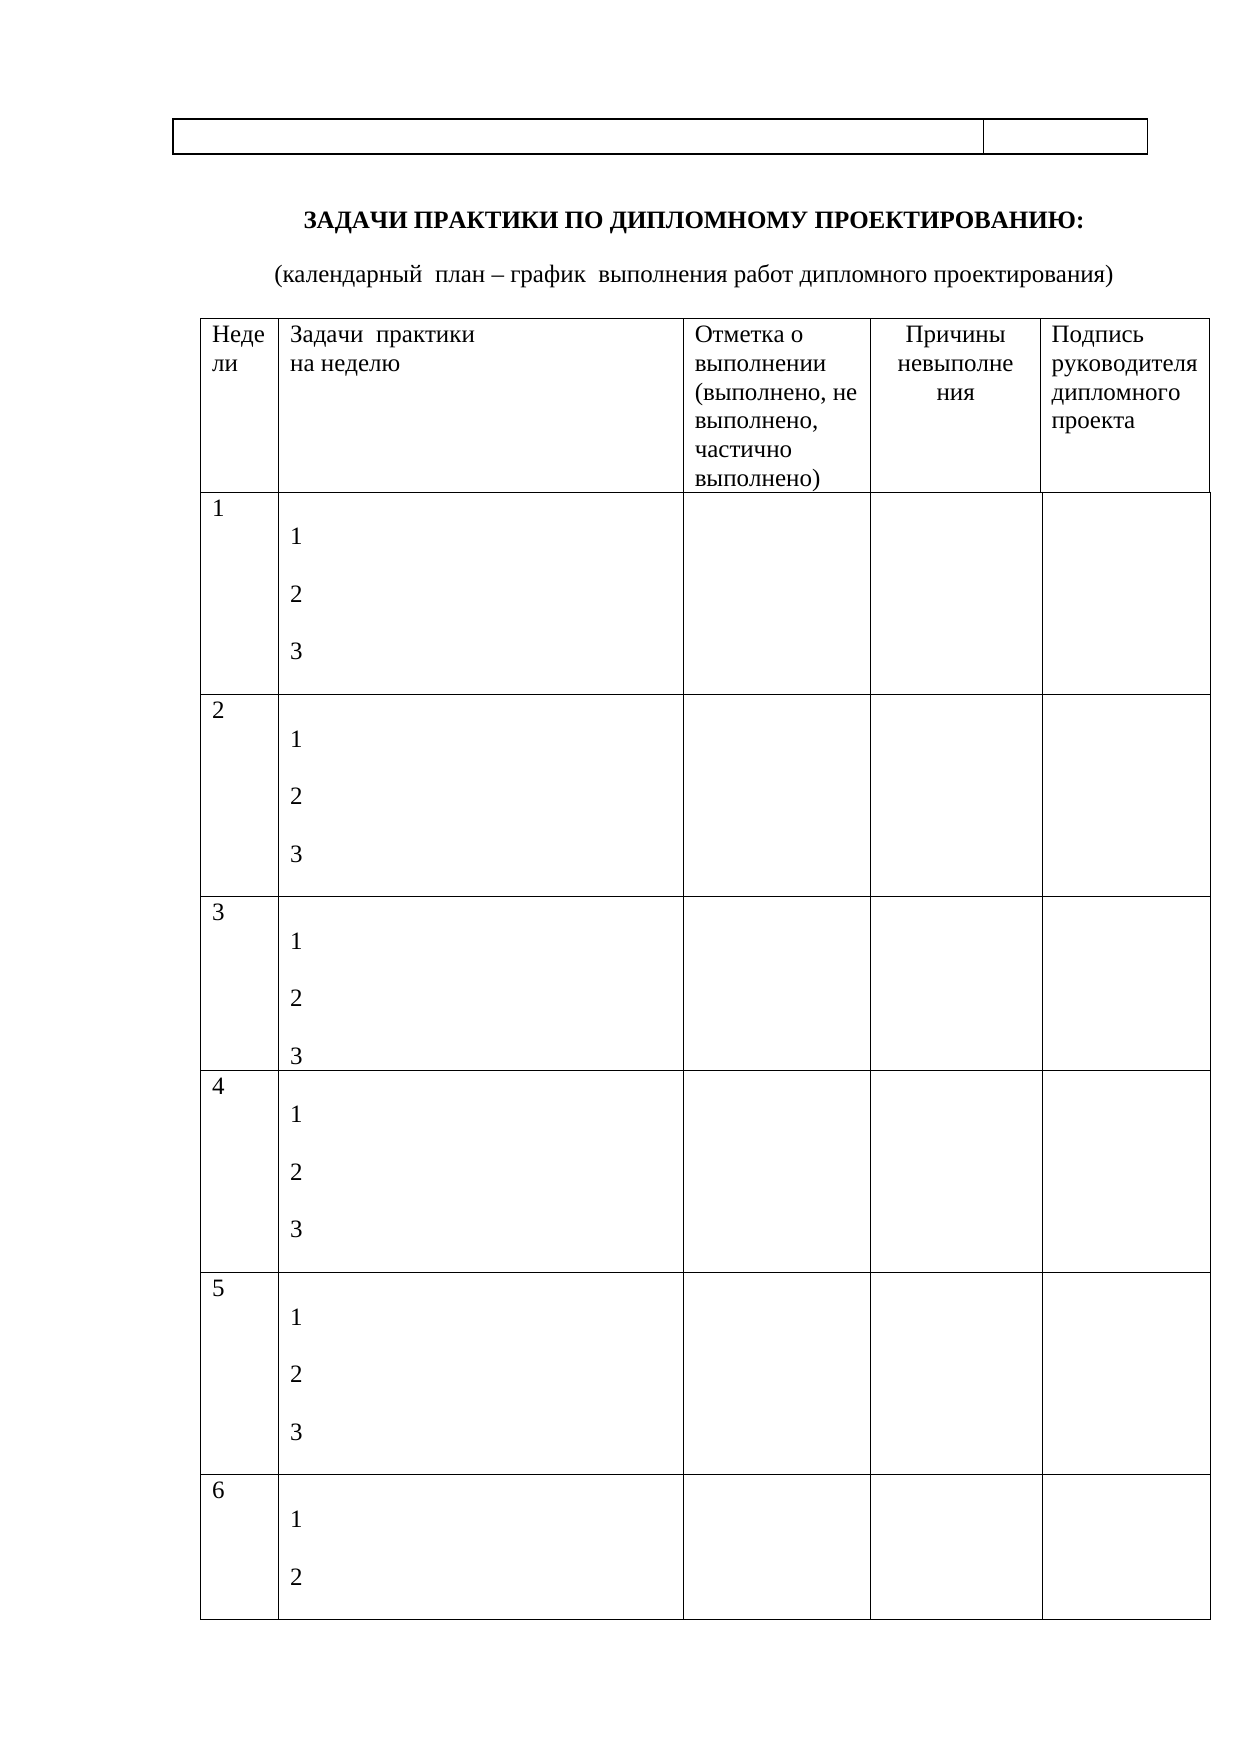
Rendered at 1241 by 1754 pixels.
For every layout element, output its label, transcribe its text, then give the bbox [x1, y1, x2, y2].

table_cell [1043, 897, 1210, 1070]
table_cell 6 [201, 1475, 278, 1619]
table_cell [1043, 1071, 1210, 1272]
table_cell [871, 493, 1042, 694]
table_cell [1043, 695, 1210, 896]
table_cell 1 2 3 [279, 1475, 683, 1619]
table_cell [1043, 493, 1210, 694]
table_cell [871, 1273, 1042, 1474]
table_cell [684, 1071, 870, 1272]
table_cell [871, 1475, 1042, 1619]
table_cell [684, 1273, 870, 1474]
table_cell [1043, 1273, 1210, 1474]
table_cell 1 2 3 [279, 695, 683, 896]
table_cell 5 [201, 1273, 278, 1474]
table_cell 3 [201, 897, 278, 1070]
table_cell 1 2 3 [279, 1071, 683, 1272]
text ЗАДАЧИ ПРАКТИКИ ПО ДИПЛОМНОМУ ПРОЕКТИРОВАНИЮ: [236, 205, 1152, 234]
text (календарный план – график выполнения работ дипломного проектирования) [236, 259, 1152, 288]
table_header Подпись руководителя дипломного проекта [1041, 319, 1209, 492]
table_cell [684, 695, 870, 896]
table_cell [684, 493, 870, 694]
table_cell [871, 897, 1042, 1070]
table_header Причины невыполне ния [871, 319, 1040, 492]
table_cell 2 [201, 695, 278, 896]
table_header Задачи практики на неделю [279, 319, 683, 492]
table_cell 1 2 3 [279, 493, 683, 694]
table_cell [871, 695, 1042, 896]
table_cell [1143, 120, 1147, 153]
table_cell 4 [201, 1071, 278, 1272]
table_header Неде ли [201, 319, 278, 492]
table_cell [979, 120, 983, 153]
table_cell [871, 1071, 1042, 1272]
table_cell 1 [201, 493, 278, 694]
table_cell 1 2 3 [279, 1273, 683, 1474]
table_header Отметка о выполнении (выполнено, не выполнено, частично выполнено) [684, 319, 870, 492]
table_cell [1043, 1475, 1210, 1619]
table_cell [684, 1475, 870, 1619]
table_cell [684, 897, 870, 1070]
table_cell 1 2 3 [279, 897, 683, 1070]
